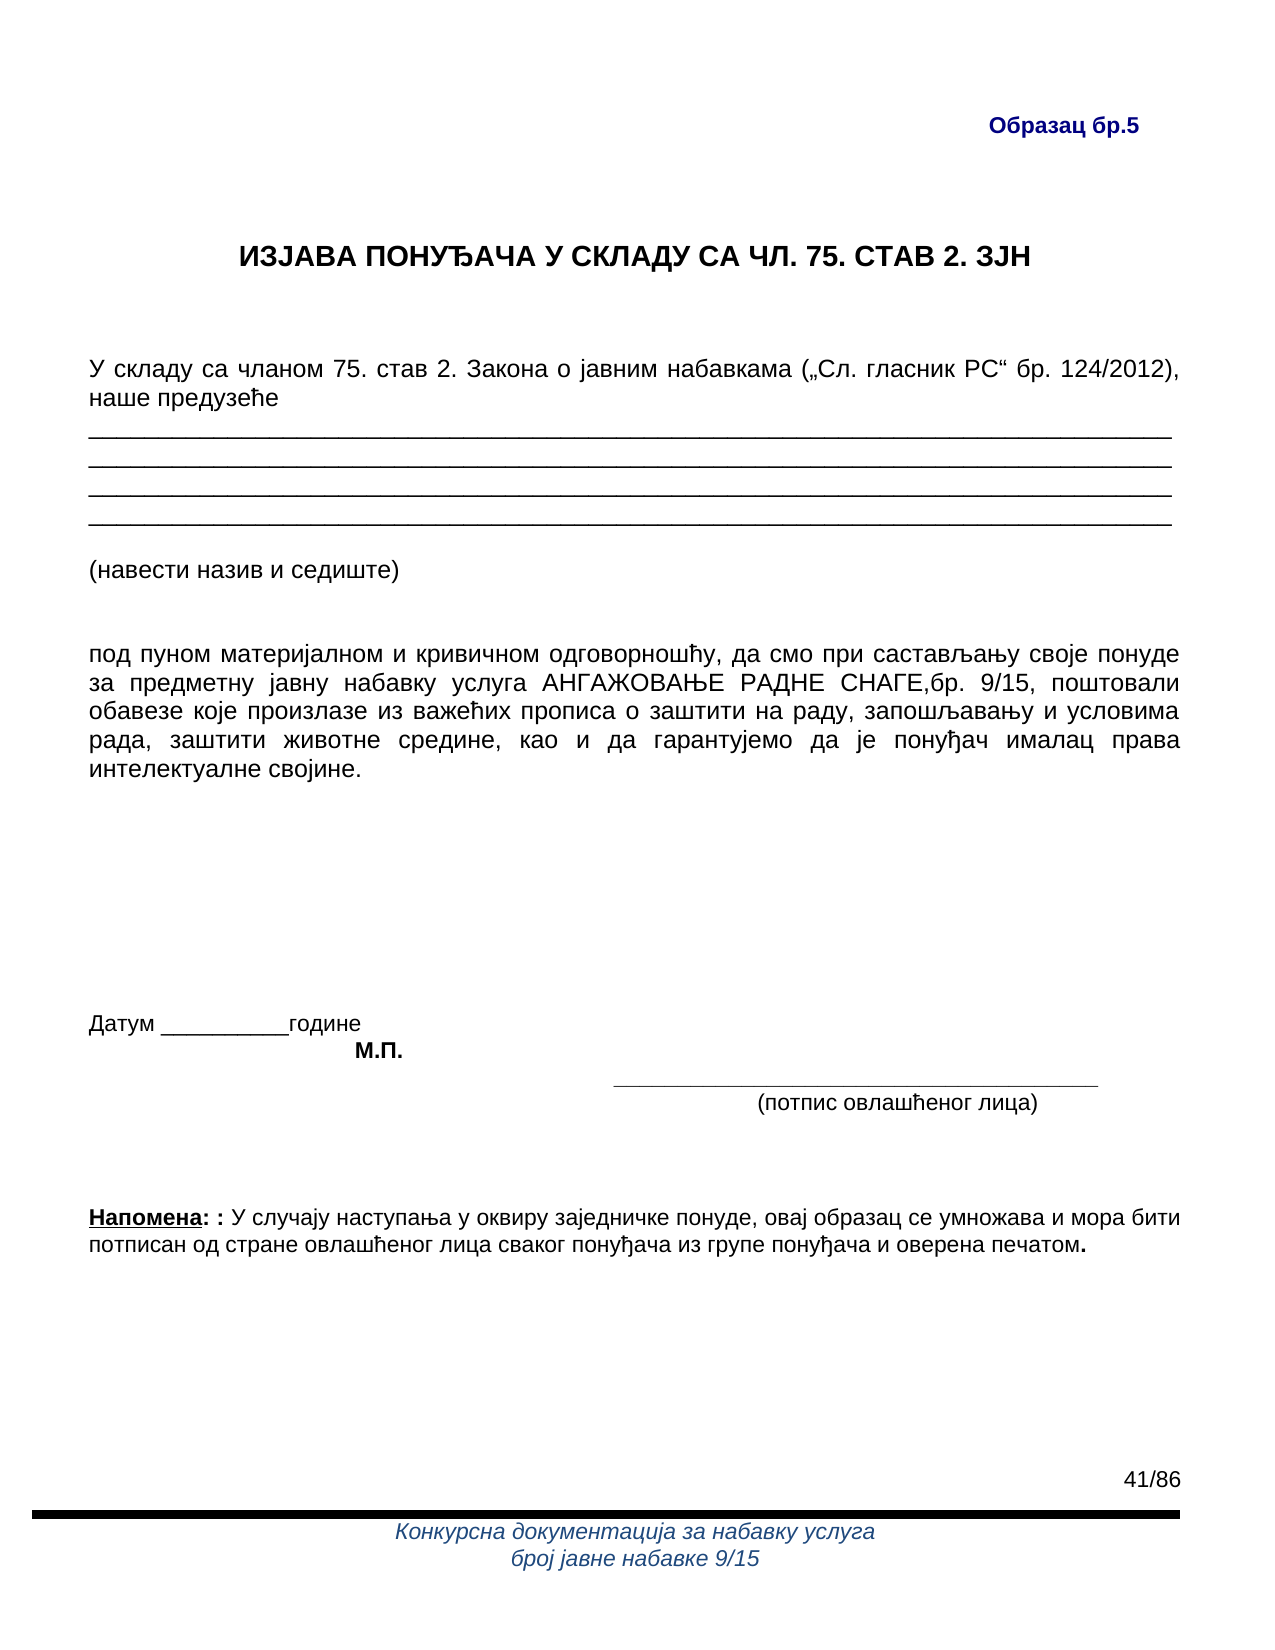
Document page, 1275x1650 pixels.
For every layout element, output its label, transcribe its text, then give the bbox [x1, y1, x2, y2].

text ________________________________________________________________________________________________________________________________________________________________________________________________________________________________________________________________________________________________________________________ [89, 411, 1181, 526]
text ______________________________________ [310, 1063, 1181, 1089]
text У складу са чланом 75. став 2. Закона о јавним набавкама („Сл. гласник РС“ бр. 124/2012), наше предузеће [89, 354, 1181, 411]
text М.П. [310, 1037, 1181, 1063]
text (потпис овлашћеног лица) [314, 1089, 1181, 1116]
text Напомена: : У случају наступања у оквиру заједничке понуде, овај образац се умножава и мора бити потписан од стране овлашћеног лица сваког понуђача из групе понуђача и оверена печатом. [89, 1204, 1181, 1257]
text (навести назив и седиште) [89, 526, 1181, 584]
text Образац бр.5 [914, 112, 1181, 138]
text Датум __________године [89, 1010, 1181, 1037]
text под пуном материјалном и кривичном одговорношћу, да смо при састављању своје понуде за предметну јавну набавку услуга АНГАЖОВАЊЕ РАДНЕ СНАГЕ,бр. 9/15, поштовали обавезе које произлазе из важећих прописа о заштити на раду, запошљавању и условима рада, заштити животне средине, као и да гарантујемо да је понуђач ималац права интелектуалне својине. [89, 639, 1181, 783]
text ИЗЈАВА ПОНУЂАЧА У СКЛАДУ СА ЧЛ. 75. СТАВ 2. ЗЈН [89, 239, 1181, 272]
